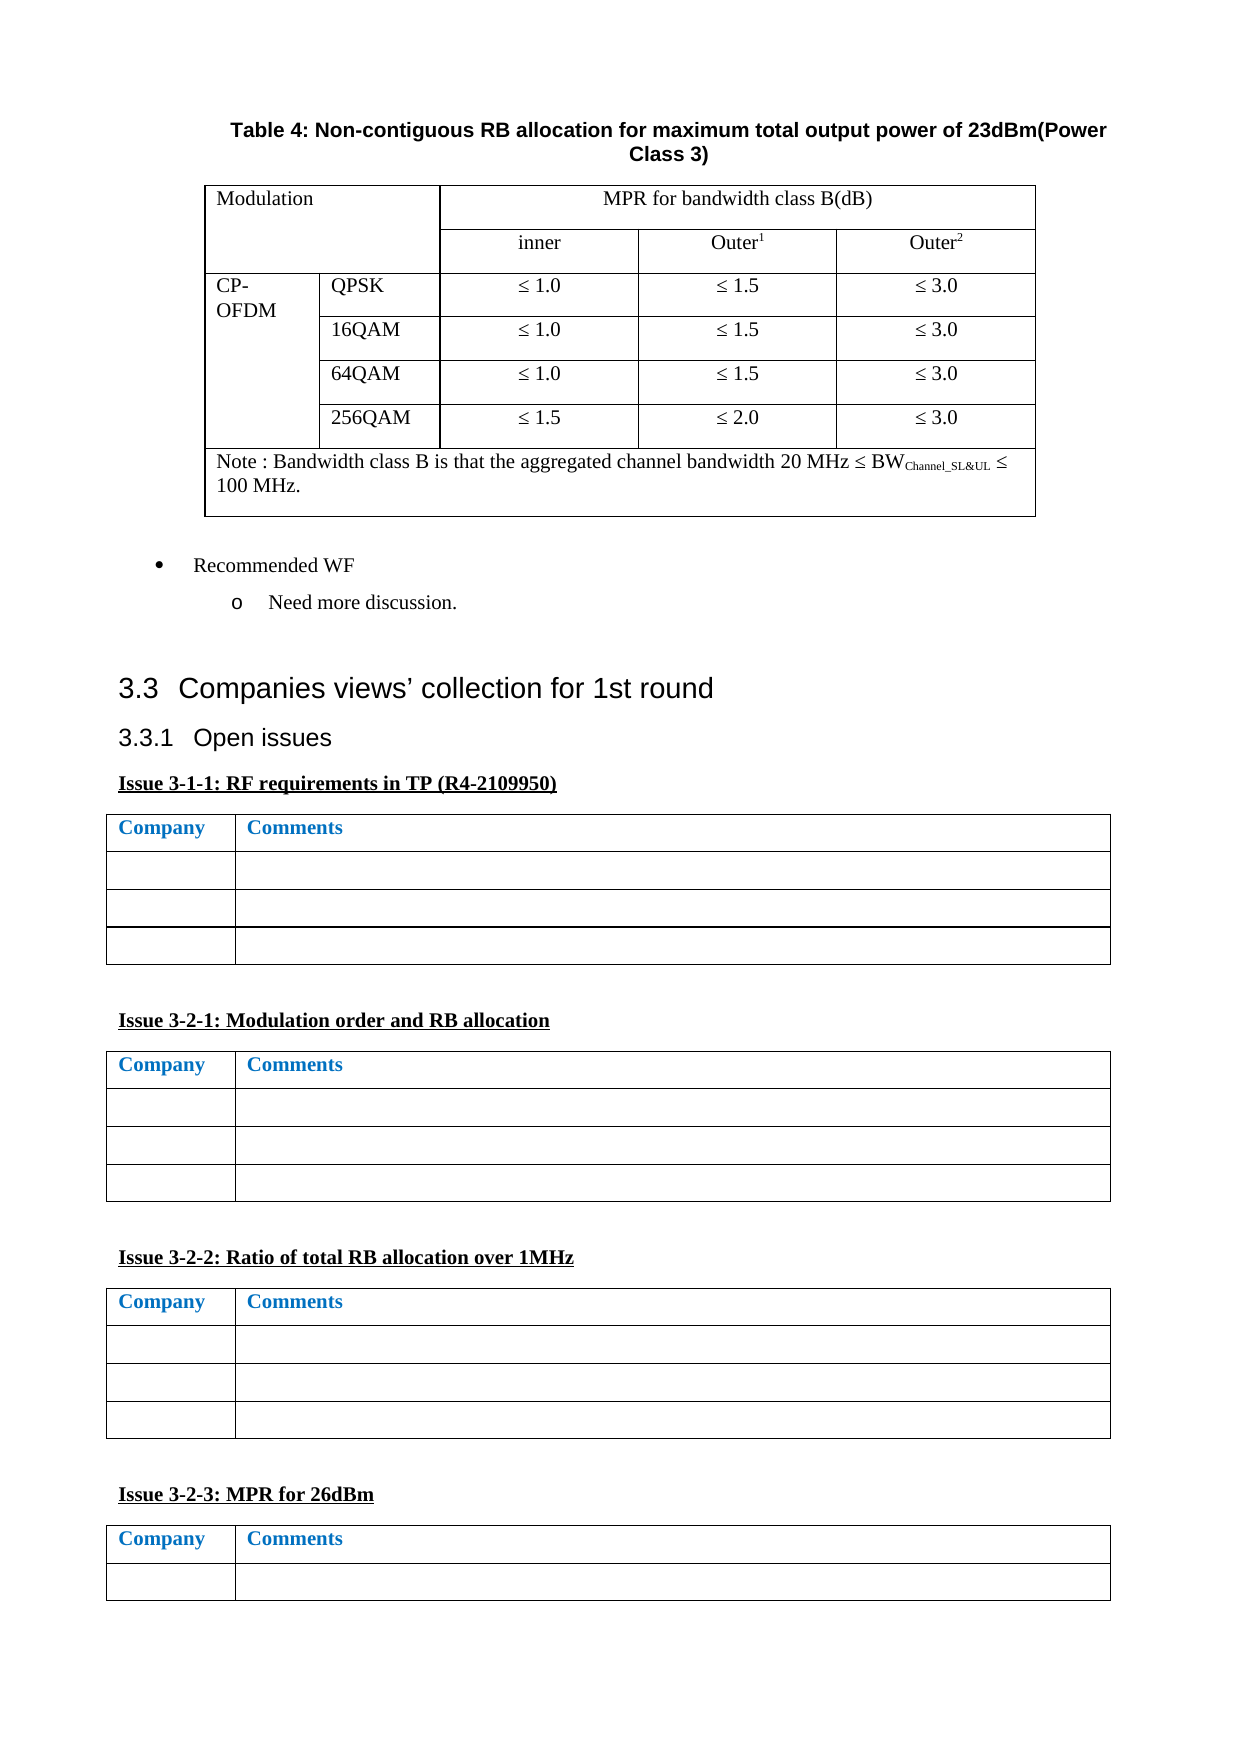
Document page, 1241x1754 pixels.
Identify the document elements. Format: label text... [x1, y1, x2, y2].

table_cell [107, 1165, 235, 1201]
table_cell QPSK [320, 274, 439, 316]
table_cell [107, 1364, 235, 1401]
table_cell [107, 1127, 235, 1163]
table_cell [107, 1564, 235, 1600]
text Issue 3-2-2: Ratio of total RB allocation over 1MHz [118, 1245, 1122, 1269]
table_cell ≤ 2.0 [639, 405, 836, 448]
table_cell [236, 1564, 1110, 1600]
table_cell ≤ 1.0 [441, 274, 638, 316]
table_cell ≤ 1.5 [639, 274, 836, 316]
table_header MPR for bandwidth class B(dB) [441, 186, 1035, 228]
table_cell ≤ 1.0 [441, 361, 638, 404]
text Table 4: Non-contiguous RB allocation for maximum total output power of 23dBm(Power Class 3) [216, 118, 1122, 166]
list Recommended WF [156, 553, 1122, 577]
table_cell [236, 1364, 1110, 1401]
table_cell [107, 1402, 235, 1438]
table_cell [236, 1402, 1110, 1438]
table_cell ≤ 3.0 [837, 274, 1035, 316]
table_cell [236, 852, 1110, 889]
table_cell Outer2 [837, 230, 1035, 272]
table_cell 256QAM [320, 405, 439, 448]
subtitle Companies views’ collection for 1st round [118, 671, 1122, 704]
table_header Company [107, 1052, 235, 1088]
table_cell ≤ 3.0 [837, 361, 1035, 404]
table_cell ≤ 1.0 [441, 317, 638, 360]
table_header Comments [236, 1289, 1110, 1325]
list Need more discussion. [231, 590, 1122, 616]
table_cell [107, 1326, 235, 1363]
table_cell [107, 852, 235, 889]
table_cell [236, 1165, 1110, 1201]
table_cell [107, 1089, 235, 1126]
table_cell inner [441, 230, 638, 272]
table_cell [236, 1089, 1110, 1126]
table_cell [107, 928, 235, 964]
table_header Company [107, 815, 235, 851]
table_cell ≤ 1.5 [441, 405, 638, 448]
table_cell 16QAM [320, 317, 439, 360]
table_header Company [107, 1526, 235, 1562]
table_cell Note : Bandwidth class B is that the aggregated channel bandwidth 20 MHz ≤ BWChannel_SL&UL ≤ 100 MHz. [206, 449, 1035, 516]
table_cell ≤ 1.5 [639, 317, 836, 360]
table_header Comments [236, 815, 1110, 851]
table_header Comments [236, 1526, 1110, 1562]
table_cell 64QAM [320, 361, 439, 404]
table_cell ≤ 3.0 [837, 405, 1035, 448]
table_cell Outer1 [639, 230, 836, 272]
text Issue 3-1-1: RF requirements in TP (R4-2109950) [118, 771, 1122, 795]
text Issue 3-2-3: MPR for 26dBm [118, 1482, 1122, 1506]
table_cell [236, 1127, 1110, 1163]
table_cell [236, 890, 1110, 926]
table_cell [236, 928, 1110, 964]
table_header Company [107, 1289, 235, 1325]
table_cell [236, 1326, 1110, 1363]
table_header Modulation [206, 186, 439, 272]
table_header Comments [236, 1052, 1110, 1088]
text Issue 3-2-1: Modulation order and RB allocation [118, 1008, 1122, 1032]
table_cell ≤ 1.5 [639, 361, 836, 404]
table_cell ≤ 3.0 [837, 317, 1035, 360]
subtitle Open issues [118, 723, 1122, 752]
table_cell [107, 890, 235, 926]
table_cell CP-OFDM [206, 274, 319, 448]
